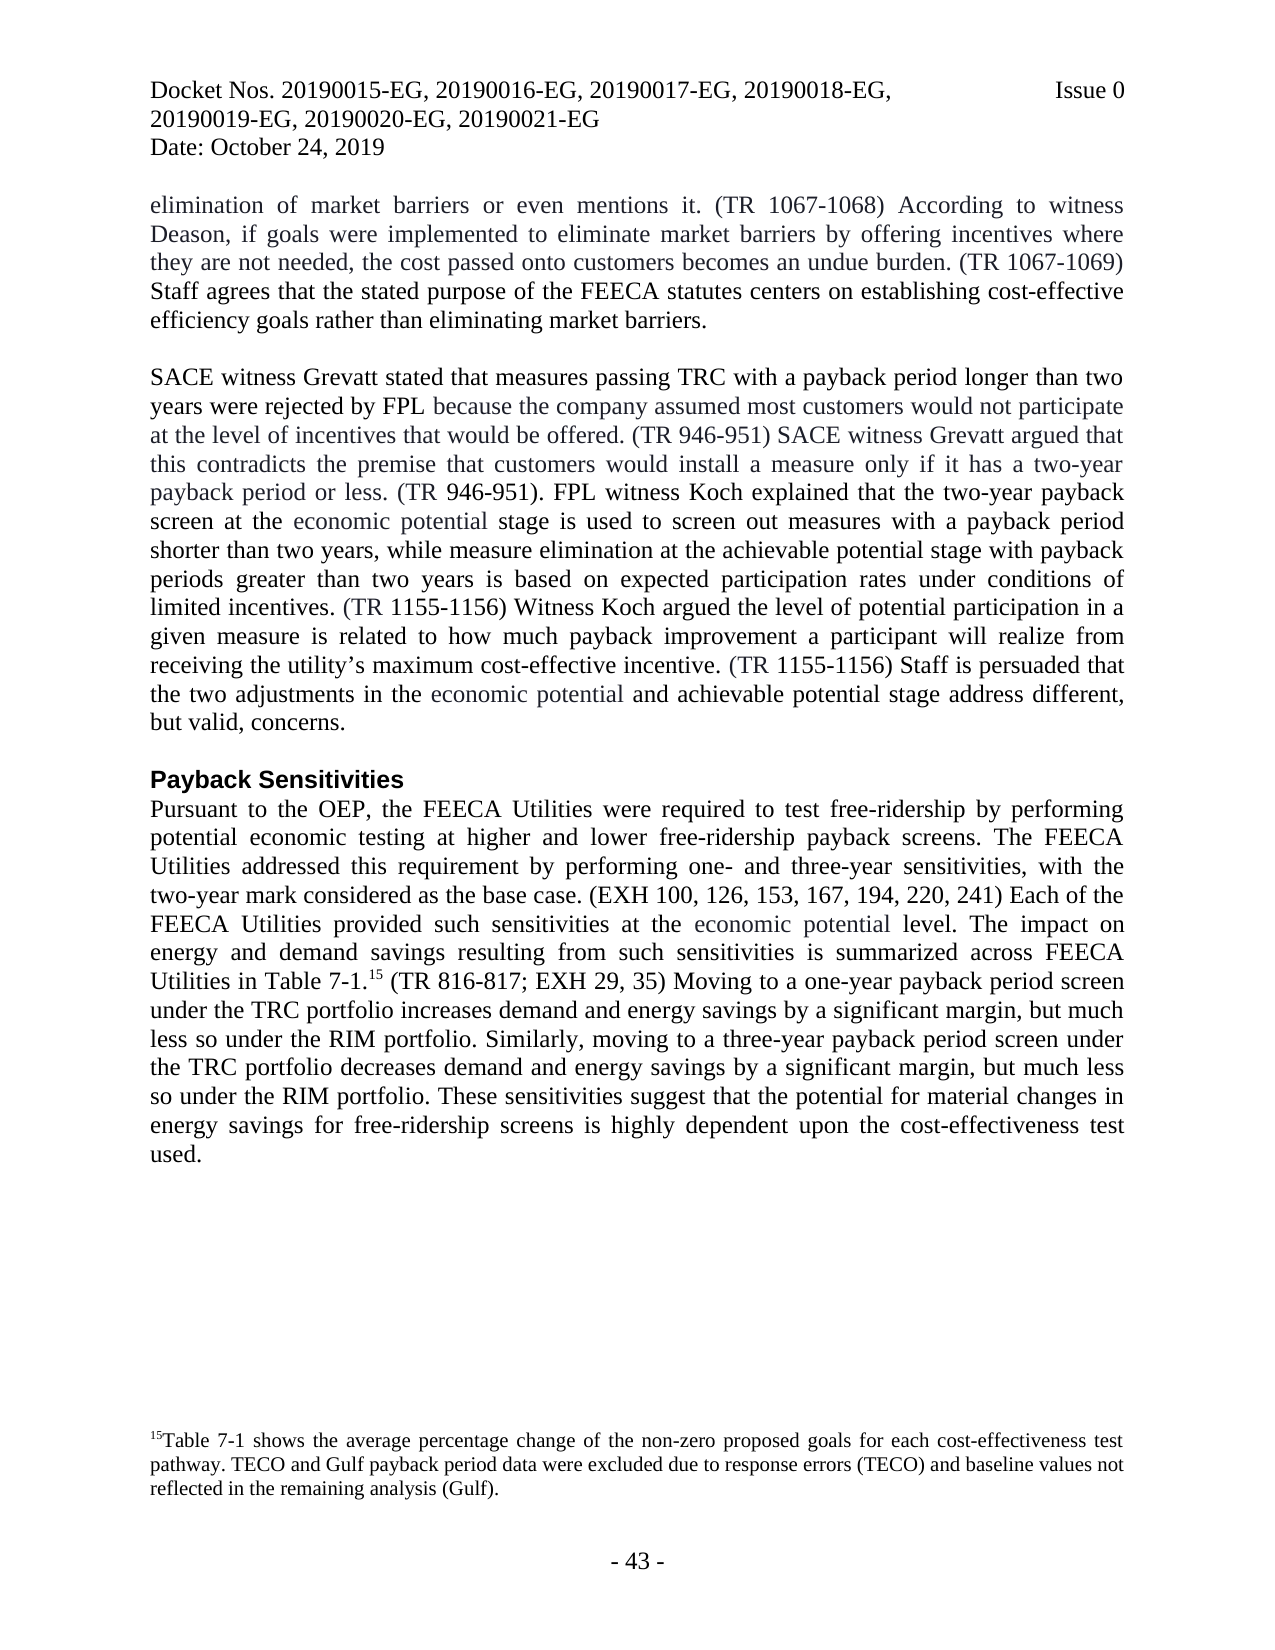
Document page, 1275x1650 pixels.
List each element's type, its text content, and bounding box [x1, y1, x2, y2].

text Pursuant to the OEP, the FEECA Utilities were required to test free-ridership by performing potential economic testing at higher and lower free-ridership payback screens. The FEECA Utilities addressed this requirement by performing one- and three-year sensitivities, with the two-year mark considered as the base case. (EXH 100, 126, 153, 167, 194, 220, 241) Each of the FEECA Utilities provided such sensitivities at the economic potential level. The impact on energy and demand savings resulting from such sensitivities is summarized across FEECA Utilities in Table 7-1. (TR 816-817; EXH 29, 35) Moving to a one-year payback period screen under the TRC portfolio increases demand and energy savings by a significant margin, but much less so under the RIM portfolio. Similarly, moving to a three-year payback period screen under the TRC portfolio decreases demand and energy savings by a significant margin, but much less so under the RIM portfolio. These sensitivities suggest that the potential for material changes in energy savings for free-ridership screens is highly dependent upon the cost-effectiveness test used. [150, 794, 1125, 1167]
text Payback Sensitivities [150, 765, 1125, 794]
text SACE witness Grevatt stated that measures passing TRC with a payback period longer than two years were rejected by FPL because the company assumed most customers would not participate at the level of incentives that would be offered. (TR 946-951) SACE witness Grevatt argued that this contradicts the premise that customers would install a measure only if it has a two-year payback period or less. (TR 946-951). FPL witness Koch explained that the two-year payback screen at the economic potential stage is used to screen out measures with a payback period shorter than two years, while measure elimination at the achievable potential stage with payback periods greater than two years is based on expected participation rates under conditions of limited incentives. (TR 1155-1156) Witness Koch argued the level of potential participation in a given measure is related to how much payback improvement a participant will realize from receiving the utility’s maximum cost-effective incentive. (TR 1155-1156) Staff is persuaded that the two adjustments in the economic potential and achievable potential stage address different, but valid, concerns. [150, 362, 1125, 736]
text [150, 190, 1125, 334]
